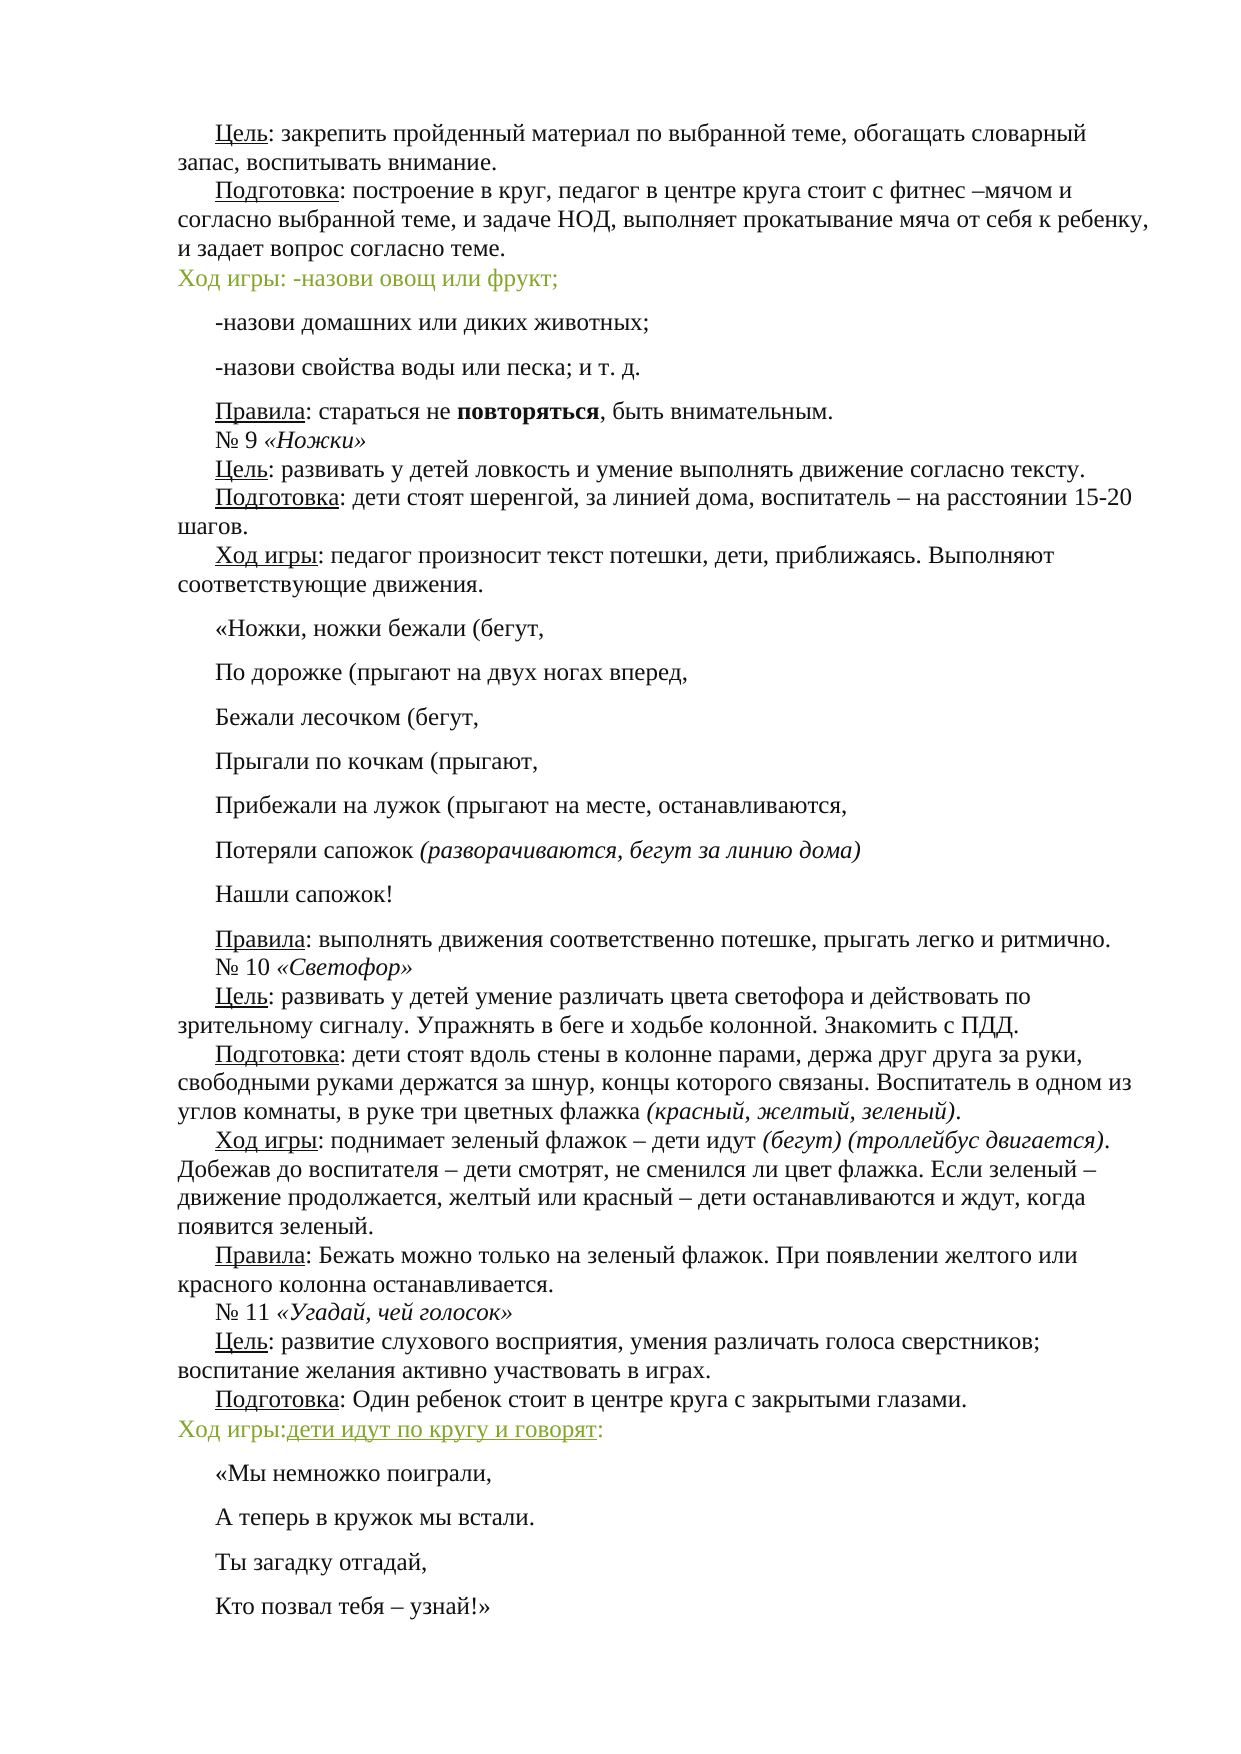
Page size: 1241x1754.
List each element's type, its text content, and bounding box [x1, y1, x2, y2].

text Подготовка: построение в круг, педагог в центре круга стоит с фитнес –мячом и согласно выбранной теме, и задаче НОД, выполняет прокатывание мяча от себя к ребенку, и задает вопрос согласно теме. [177, 176, 1152, 262]
text «Мы немножко поиграли, [177, 1458, 1152, 1487]
text Правила: Бежать можно только на зеленый флажок. При появлении желтого или красного колонна останавливается. [177, 1240, 1152, 1297]
text Правила: стараться не повторяться, быть внимательным. [177, 396, 1152, 425]
text № 11 «Угадай, чей голосок» [177, 1297, 1152, 1326]
text Нашли сапожок! [177, 879, 1152, 908]
text Ты загадку отгадай, [177, 1547, 1152, 1576]
text Подготовка: Один ребенок стоит в центре круга с закрытыми глазами. [177, 1384, 1152, 1412]
text Бежали лесочком (бегут, [177, 702, 1152, 731]
text Подготовка: дети стоят шеренгой, за линией дома, воспитатель – на расстоянии 15-20 шагов. [177, 482, 1152, 540]
text № 9 «Ножки» [177, 425, 1152, 454]
text Цель: развивать у детей умение различать цвета светофора и действовать по зрительному сигналу. Упражнять в беге и ходьбе колонной. Знакомить с ПДД. [177, 981, 1152, 1039]
text Ход игры: поднимает зеленый флажок – дети идут (бегут) (троллейбус двигается). Добежав до воспитателя – дети смотрят, не сменился ли цвет флажка. Если зеленый – движение продолжается, желтый или красный – дети останавливаются и ждут, когда появится зеленый. [177, 1125, 1152, 1240]
text «Ножки, ножки бежали (бегут, [177, 613, 1152, 642]
text А теперь в кружок мы встали. [177, 1502, 1152, 1531]
text № 10 «Светофор» [177, 952, 1152, 981]
text Прыгали по кочкам (прыгают, [177, 746, 1152, 775]
text По дорожке (прыгают на двух ногах вперед, [177, 657, 1152, 686]
text Цель: развитие слухового восприятия, умения различать голоса сверстников; воспитание желания активно участвовать в играх. [177, 1326, 1152, 1384]
text -назови свойства воды или песка; и т. д. [177, 352, 1152, 381]
text Ход игры: педагог произносит текст потешки, дети, приближаясь. Выполняют соответствующие движения. [177, 540, 1152, 597]
text Потеряли сапожок (разворачиваются, бегут за линию дома) [177, 835, 1152, 864]
text Правила: выполнять движения соответственно потешке, прыгать легко и ритмично. [177, 924, 1152, 952]
text -назови домашних или диких животных; [177, 307, 1152, 336]
text Ход игры: -назови овощ или фрукт; [177, 262, 1152, 292]
text Цель: развивать у детей ловкость и умение выполнять движение согласно тексту. [177, 454, 1152, 482]
text Прибежали на лужок (прыгают на месте, останавливаются, [177, 791, 1152, 819]
text Подготовка: дети стоят вдоль стены в колонне парами, держа друг друга за руки, свободными руками держатся за шнур, концы которого связаны. Воспитатель в одном из углов комнаты, в руке три цветных флажка (красный, желтый, зеленый). [177, 1039, 1152, 1125]
text Кто позвал тебя – узнай!» [177, 1591, 1152, 1620]
text Цель: закрепить пройденный материал по выбранной теме, обогащать словарный запас, воспитывать внимание. [177, 118, 1152, 176]
text Ход игры:дети идут по кругу и говорят: [177, 1412, 1152, 1442]
